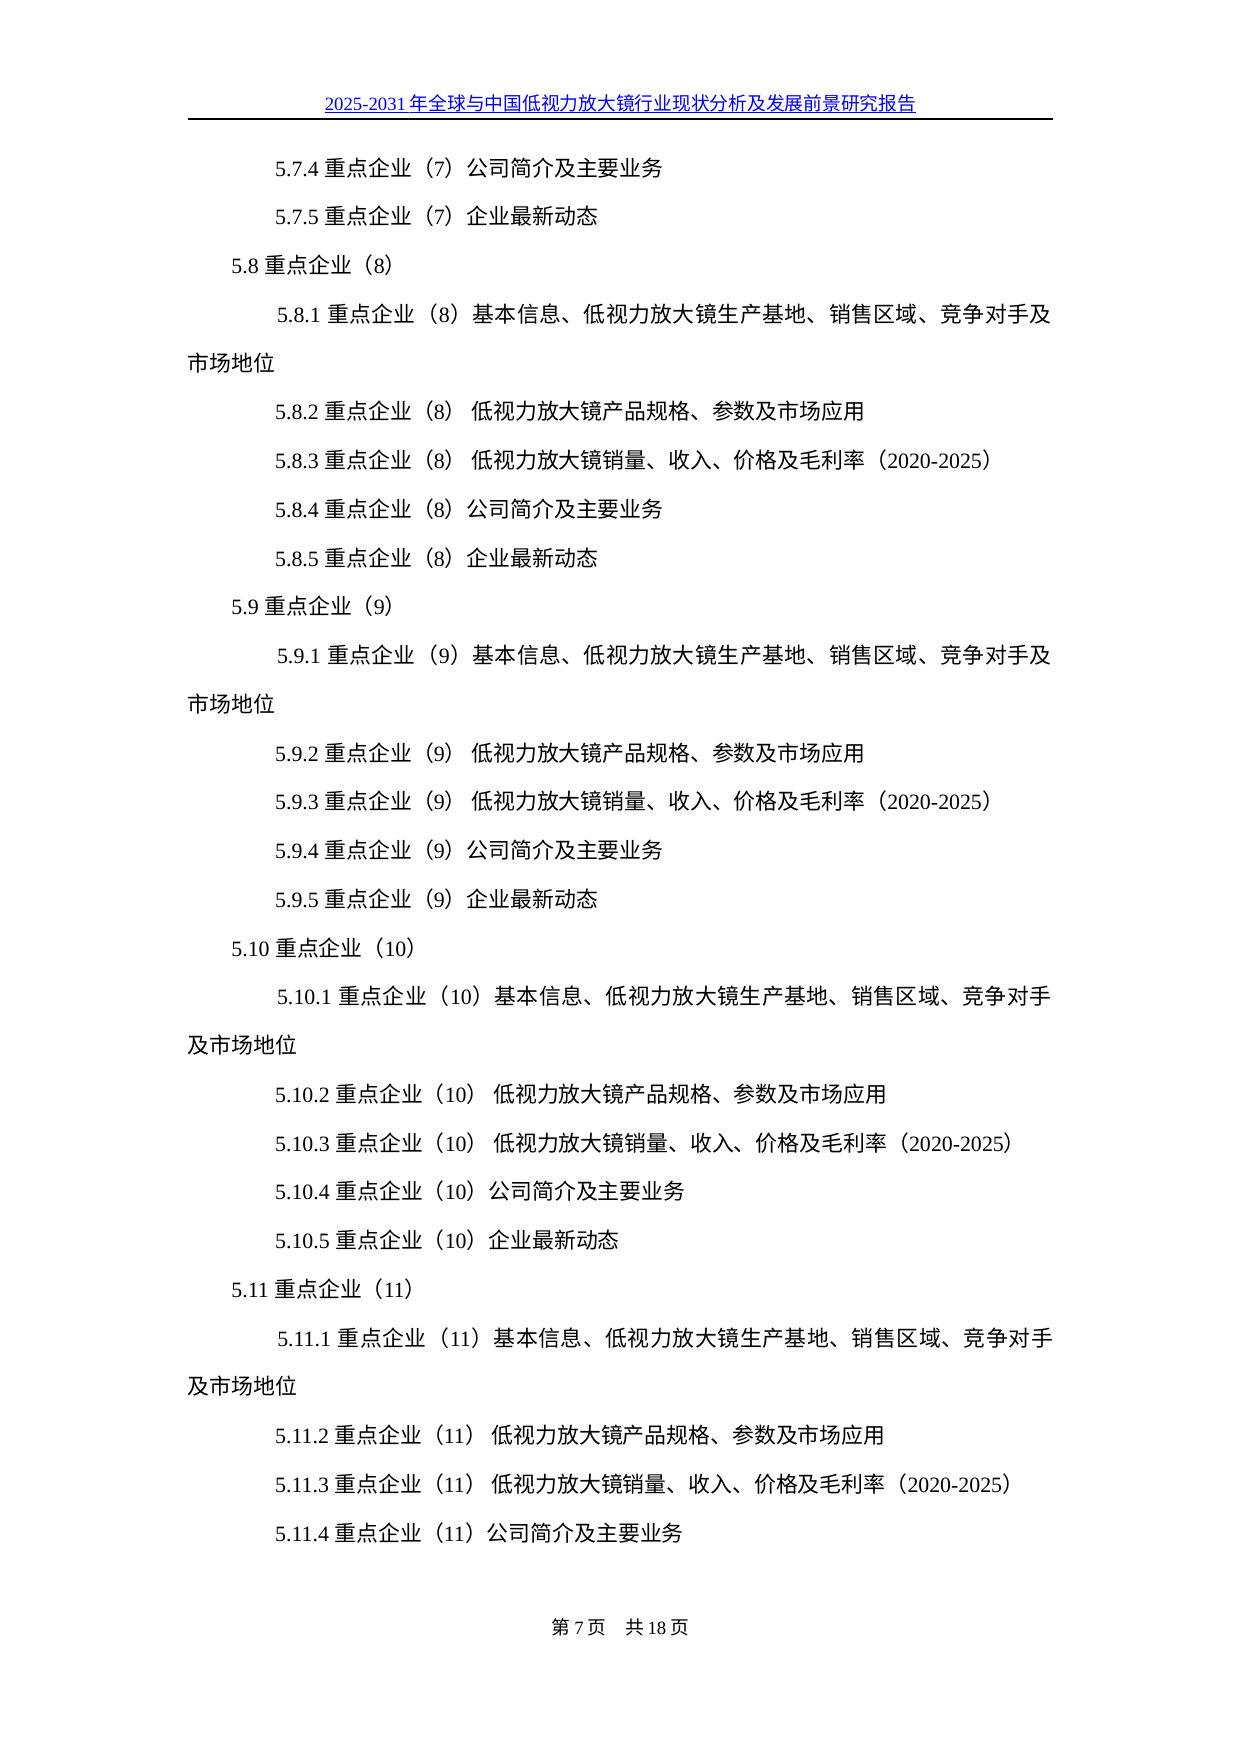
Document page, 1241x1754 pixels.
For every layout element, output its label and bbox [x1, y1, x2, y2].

text [187, 150, 1053, 1548]
